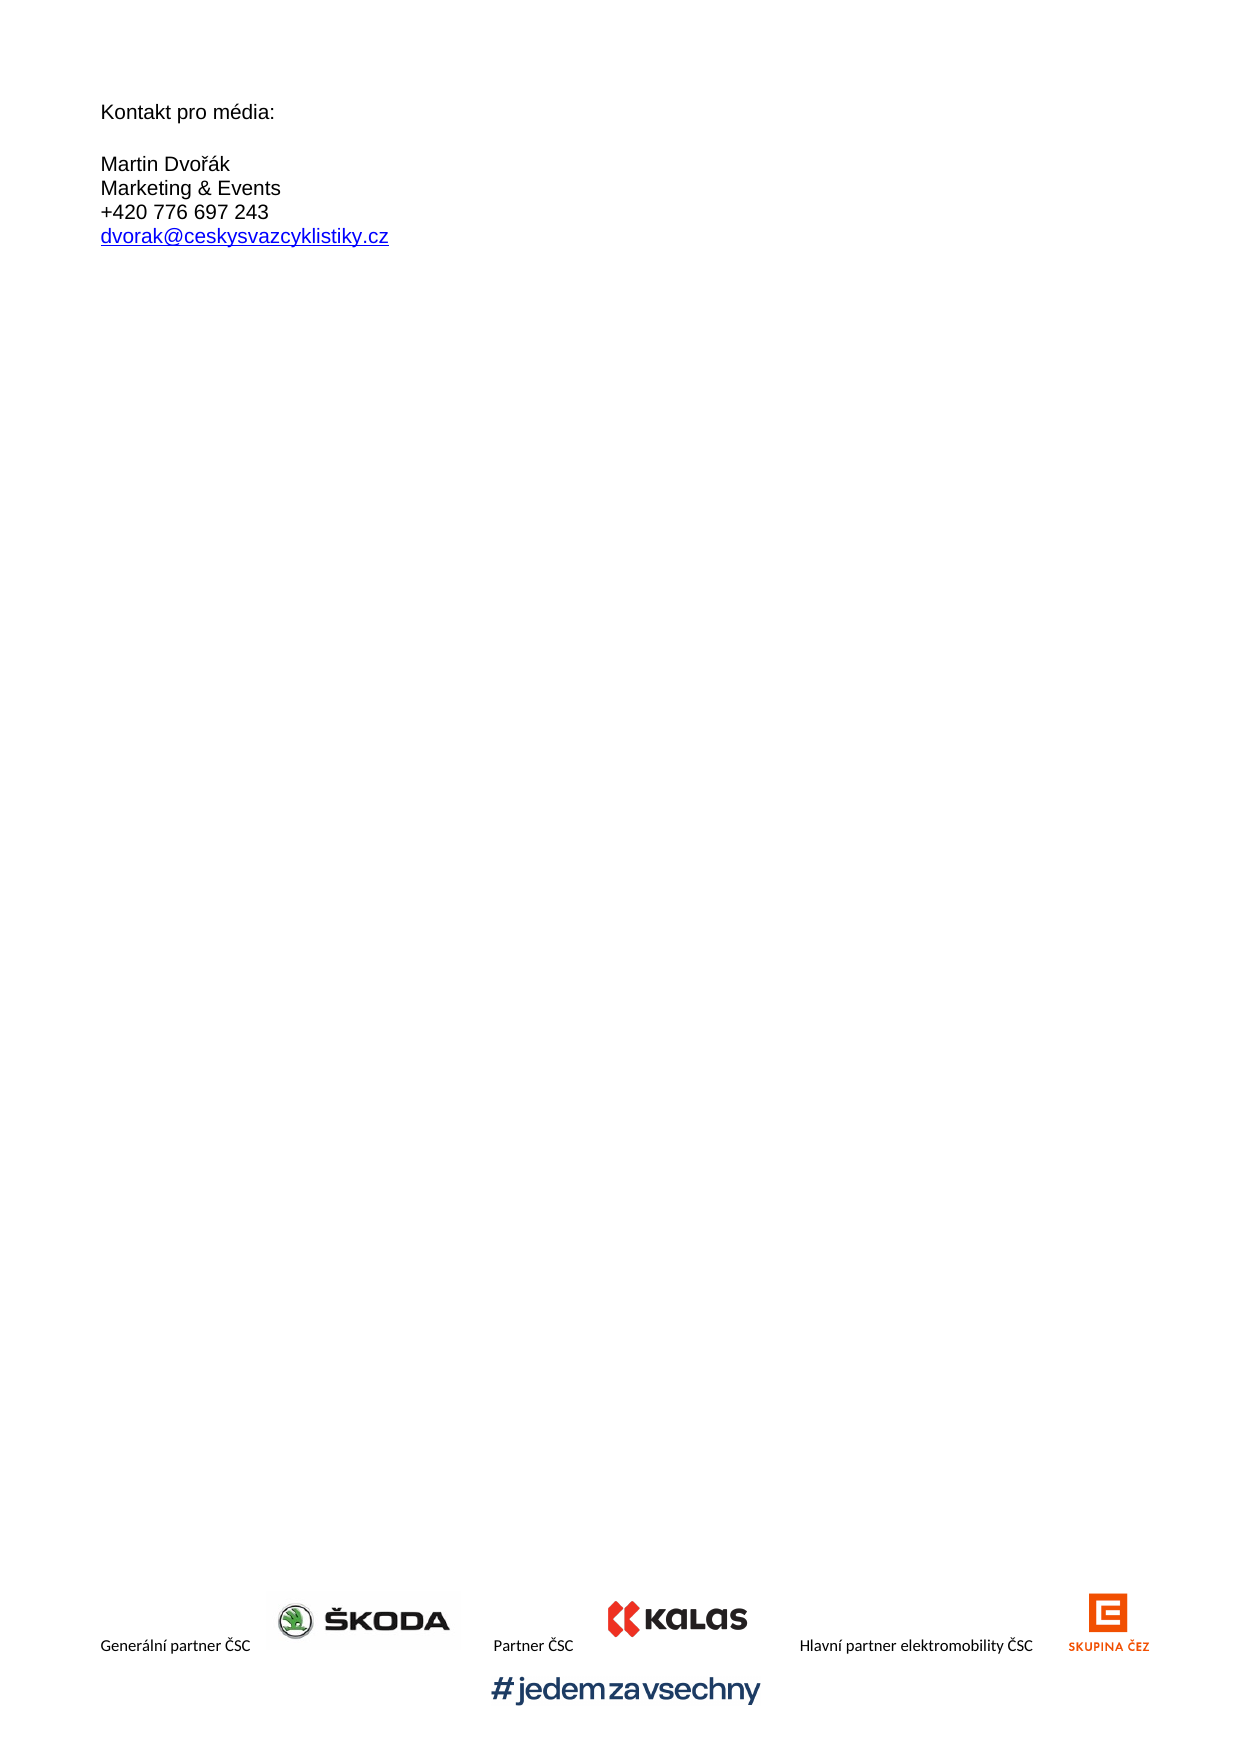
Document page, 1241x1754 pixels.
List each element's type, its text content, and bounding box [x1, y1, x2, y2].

text Kontakt pro média: [100, 100, 1152, 124]
picture [265, 1591, 464, 1652]
text Marketing & Events [100, 176, 1152, 200]
text dvorak@ceskysvazcyklistiky.cz [100, 224, 1152, 248]
picture [1067, 1593, 1151, 1652]
picture [491, 1676, 761, 1706]
text Martin Dvořák [100, 152, 1152, 176]
text +420 776 697 243 [100, 200, 1152, 224]
